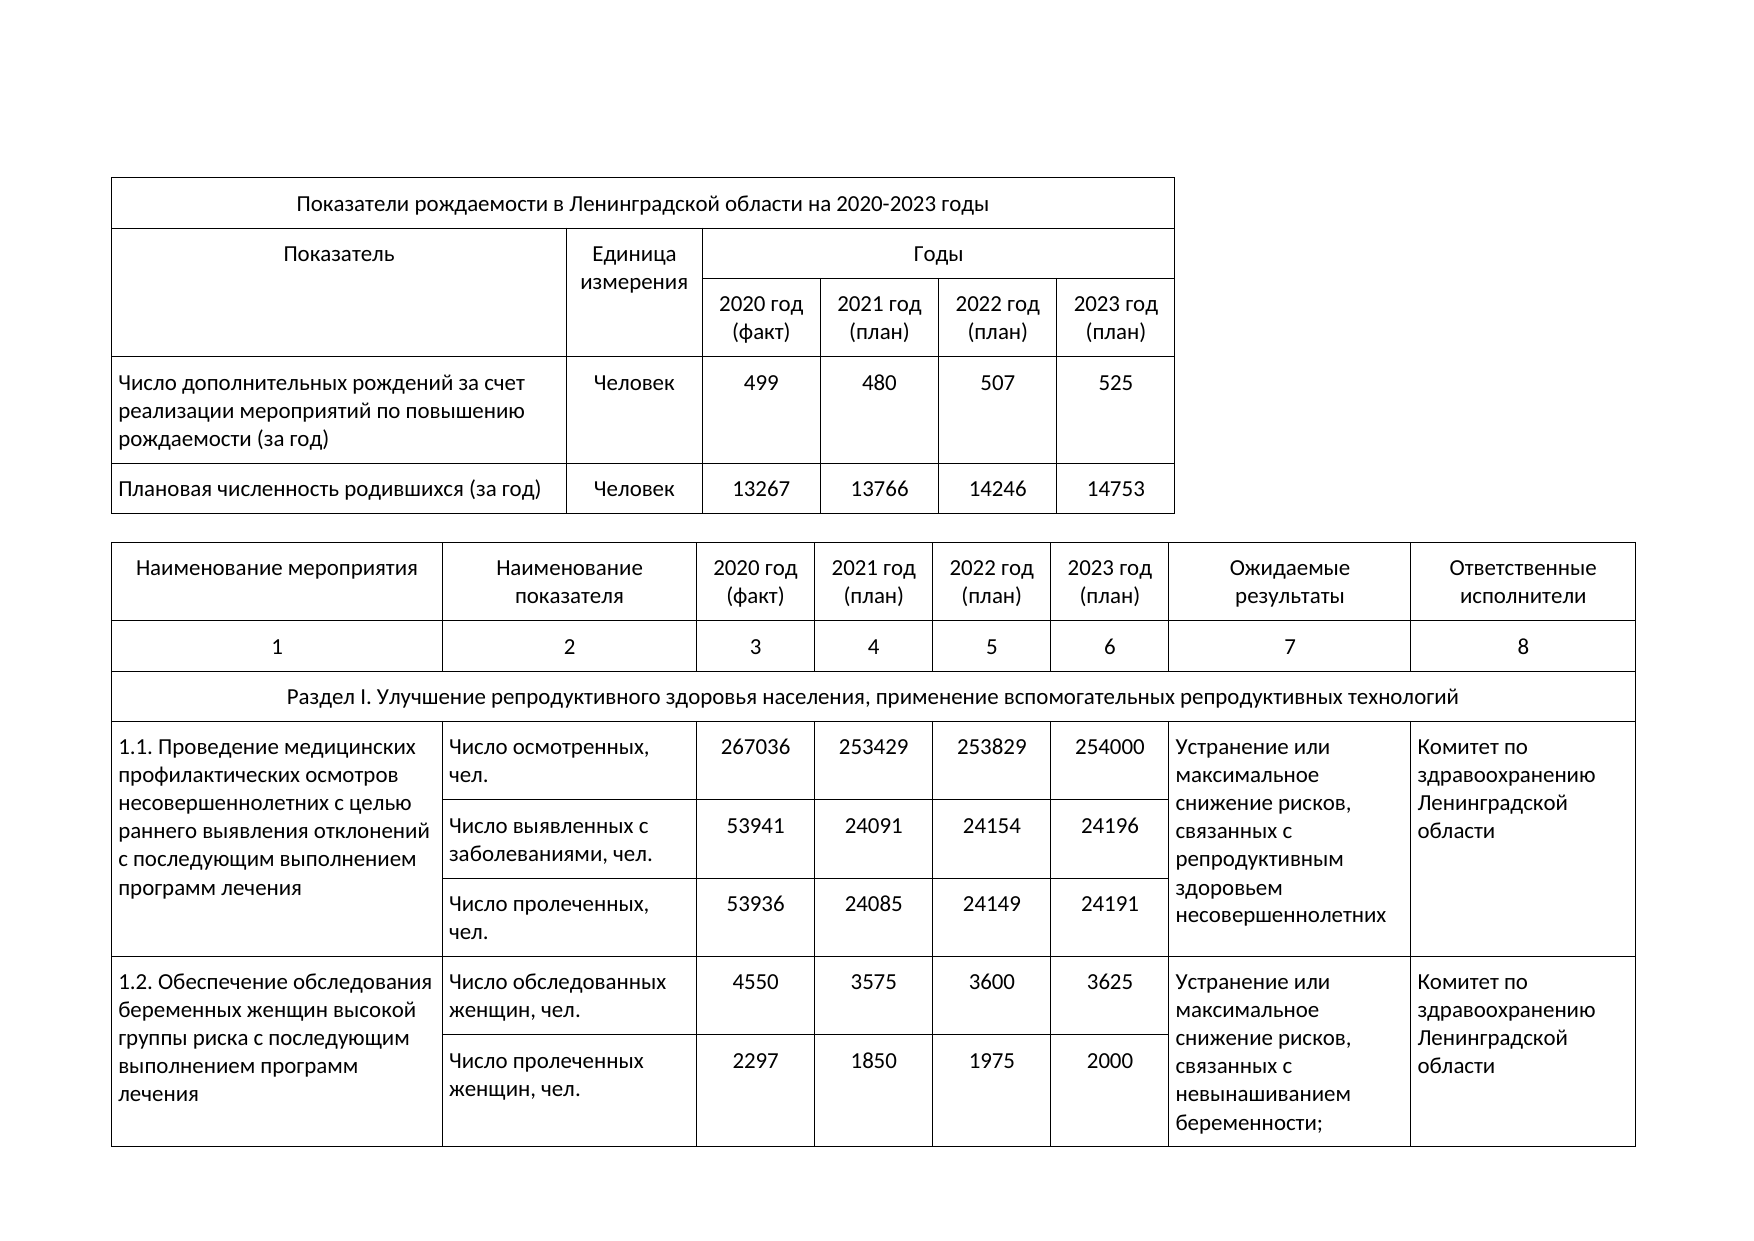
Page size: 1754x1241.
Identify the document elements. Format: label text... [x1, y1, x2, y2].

table_cell 13766 [821, 464, 938, 513]
table_cell Число осмотренных, чел. [443, 722, 696, 799]
table_cell 24085 [815, 879, 932, 956]
table_cell 2020 год (факт) [703, 279, 820, 356]
table_cell Человек [567, 357, 702, 462]
table_cell 480 [821, 357, 938, 462]
table_cell 4550 [697, 957, 814, 1034]
table_cell 24149 [933, 879, 1050, 956]
table_cell 3 [697, 621, 814, 671]
table_cell 499 [703, 357, 820, 462]
table_cell 254000 [1051, 722, 1168, 799]
table_cell 4 [815, 621, 932, 671]
table_cell 2021 год (план) [821, 279, 938, 356]
table_cell Плановая численность родившихся (за год) [112, 464, 566, 513]
table_header Ответственные исполнители [1411, 543, 1635, 620]
table_cell 5 [933, 621, 1050, 671]
table_cell 2022 год (план) [939, 279, 1056, 356]
table_cell 3600 [933, 957, 1050, 1034]
table_cell 2297 [697, 1035, 814, 1146]
table_cell Раздел I. Улучшение репродуктивного здоровья населения, применение вспомогательных репродуктивных технологий [112, 672, 1635, 721]
table_cell 3625 [1051, 957, 1168, 1034]
table_cell 24196 [1051, 800, 1168, 877]
table_cell Единица измерения [567, 229, 702, 356]
table_header 2023 год (план) [1051, 543, 1168, 620]
table_header Показатели рождаемости в Ленинградской области на 2020-2023 годы [112, 178, 1174, 227]
table_cell 7 [1169, 621, 1410, 671]
table_cell 525 [1057, 357, 1174, 462]
table_cell 1.2. Обеспечение обследования беременных женщин высокой группы риска с последующим выполнением программ лечения [112, 957, 442, 1146]
table_cell Число дополнительных рождений за счет реализации мероприятий по повышению рождаемости (за год) [112, 357, 566, 462]
table_cell 13267 [703, 464, 820, 513]
table_cell Человек [567, 464, 702, 513]
table_cell Устранение или максимальное снижение рисков, связанных с репродуктивным здоровьем несовершеннолетних [1169, 722, 1410, 956]
table_cell 253429 [815, 722, 932, 799]
table_cell 14753 [1057, 464, 1174, 513]
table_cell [1411, 957, 1635, 1146]
table_cell 24091 [815, 800, 932, 877]
table_cell Число пролеченных, чел. [443, 879, 696, 956]
table_header 2021 год (план) [815, 543, 932, 620]
table_cell 2000 [1051, 1035, 1168, 1146]
table_cell 2 [443, 621, 696, 671]
table_cell Число обследованных женщин, чел. [443, 957, 696, 1034]
table_cell 1 [112, 621, 442, 671]
table_cell Устранение или максимальное снижение рисков, связанных с невынашиванием беременности; сохранение беременности [1169, 957, 1410, 1146]
table_cell 6 [1051, 621, 1168, 671]
table_cell 507 [939, 357, 1056, 462]
table_cell Комитет по здравоохранению Ленинградской области [1411, 722, 1635, 956]
table_cell 1975 [933, 1035, 1050, 1146]
table_cell 24154 [933, 800, 1050, 877]
table_cell 267036 [697, 722, 814, 799]
table_cell 14246 [939, 464, 1056, 513]
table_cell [443, 1035, 696, 1146]
table_cell Число выявленных с заболеваниями, чел. [443, 800, 696, 877]
table_cell 24191 [1051, 879, 1168, 956]
table_header 2020 год (факт) [697, 543, 814, 620]
table_cell Показатель [112, 229, 566, 356]
table_header 2022 год (план) [933, 543, 1050, 620]
table_cell 2023 год (план) [1057, 279, 1174, 356]
table_header Наименование показателя [443, 543, 696, 620]
table_cell 1.1. Проведение медицинских профилактических осмотров несовершеннолетних с целью раннего выявления отклонений с последующим выполнением программ лечения [112, 722, 442, 956]
table_header Наименование мероприятия [112, 543, 442, 620]
table_header Ожидаемые результаты [1169, 543, 1410, 620]
table_cell 53941 [697, 800, 814, 877]
table_cell Годы [703, 229, 1174, 278]
table_cell 253829 [933, 722, 1050, 799]
table_cell 1850 [815, 1035, 932, 1146]
table_cell 3575 [815, 957, 932, 1034]
table_cell 53936 [697, 879, 814, 956]
table_cell 8 [1411, 621, 1635, 671]
